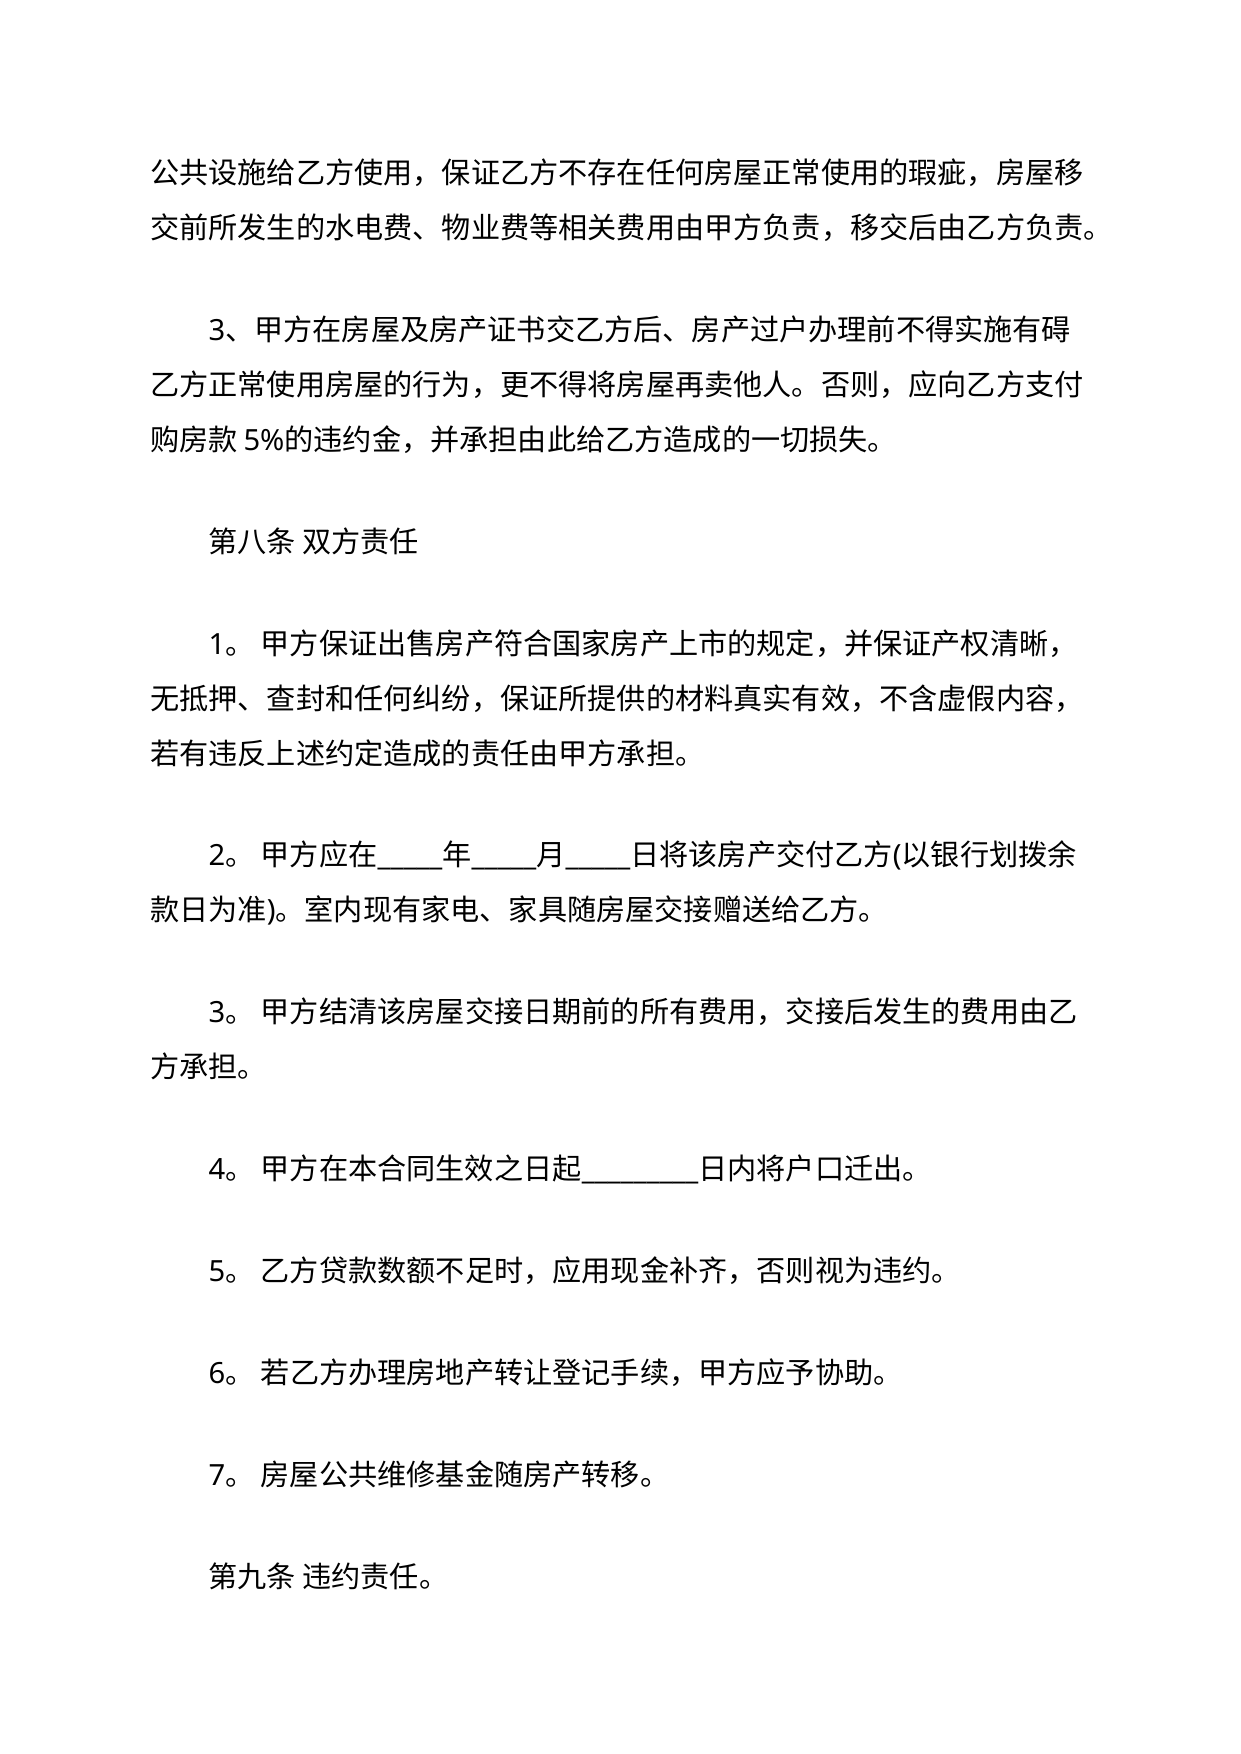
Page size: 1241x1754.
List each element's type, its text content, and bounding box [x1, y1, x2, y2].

text 5。 乙方贷款数额不足时，应用现金补齐，否则视为违约。 [150, 1248, 1090, 1290]
text 2。 甲方应在_____年_____月_____日将该房产交付乙方(以银行划拨余款日为准)。室内现有家电、家具随房屋交接赠送给乙方。 [150, 832, 1090, 929]
text 6。 若乙方办理房地产转让登记手续，甲方应予协助。 [150, 1350, 1090, 1392]
text 第八条 双方责任 [150, 518, 1090, 561]
text 3、甲方在房屋及房产证书交乙方后、房产过户办理前不得实施有碍乙方正常使用房屋的行为，更不得将房屋再卖他人。否则，应向乙方支付购房款5%的违约金，并承担由此给乙方造成的一切损失。 [150, 307, 1090, 459]
text 1。 甲方保证出售房产符合国家房产上市的规定，并保证产权清晰，无抵押、查封和任何纠纷，保证所提供的材料真实有效，不含虚假内容，若有违反上述约定造成的责任由甲方承担。 [150, 620, 1090, 772]
text 第九条 违约责任。 [150, 1554, 1090, 1596]
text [150, 150, 1090, 247]
text 3。 甲方结清该房屋交接日期前的所有费用，交接后发生的费用由乙方承担。 [150, 989, 1090, 1086]
text 7。 房屋公共维修基金随房产转移。 [150, 1452, 1090, 1494]
text 4。 甲方在本合同生效之日起_________日内将户口迁出。 [150, 1146, 1090, 1188]
